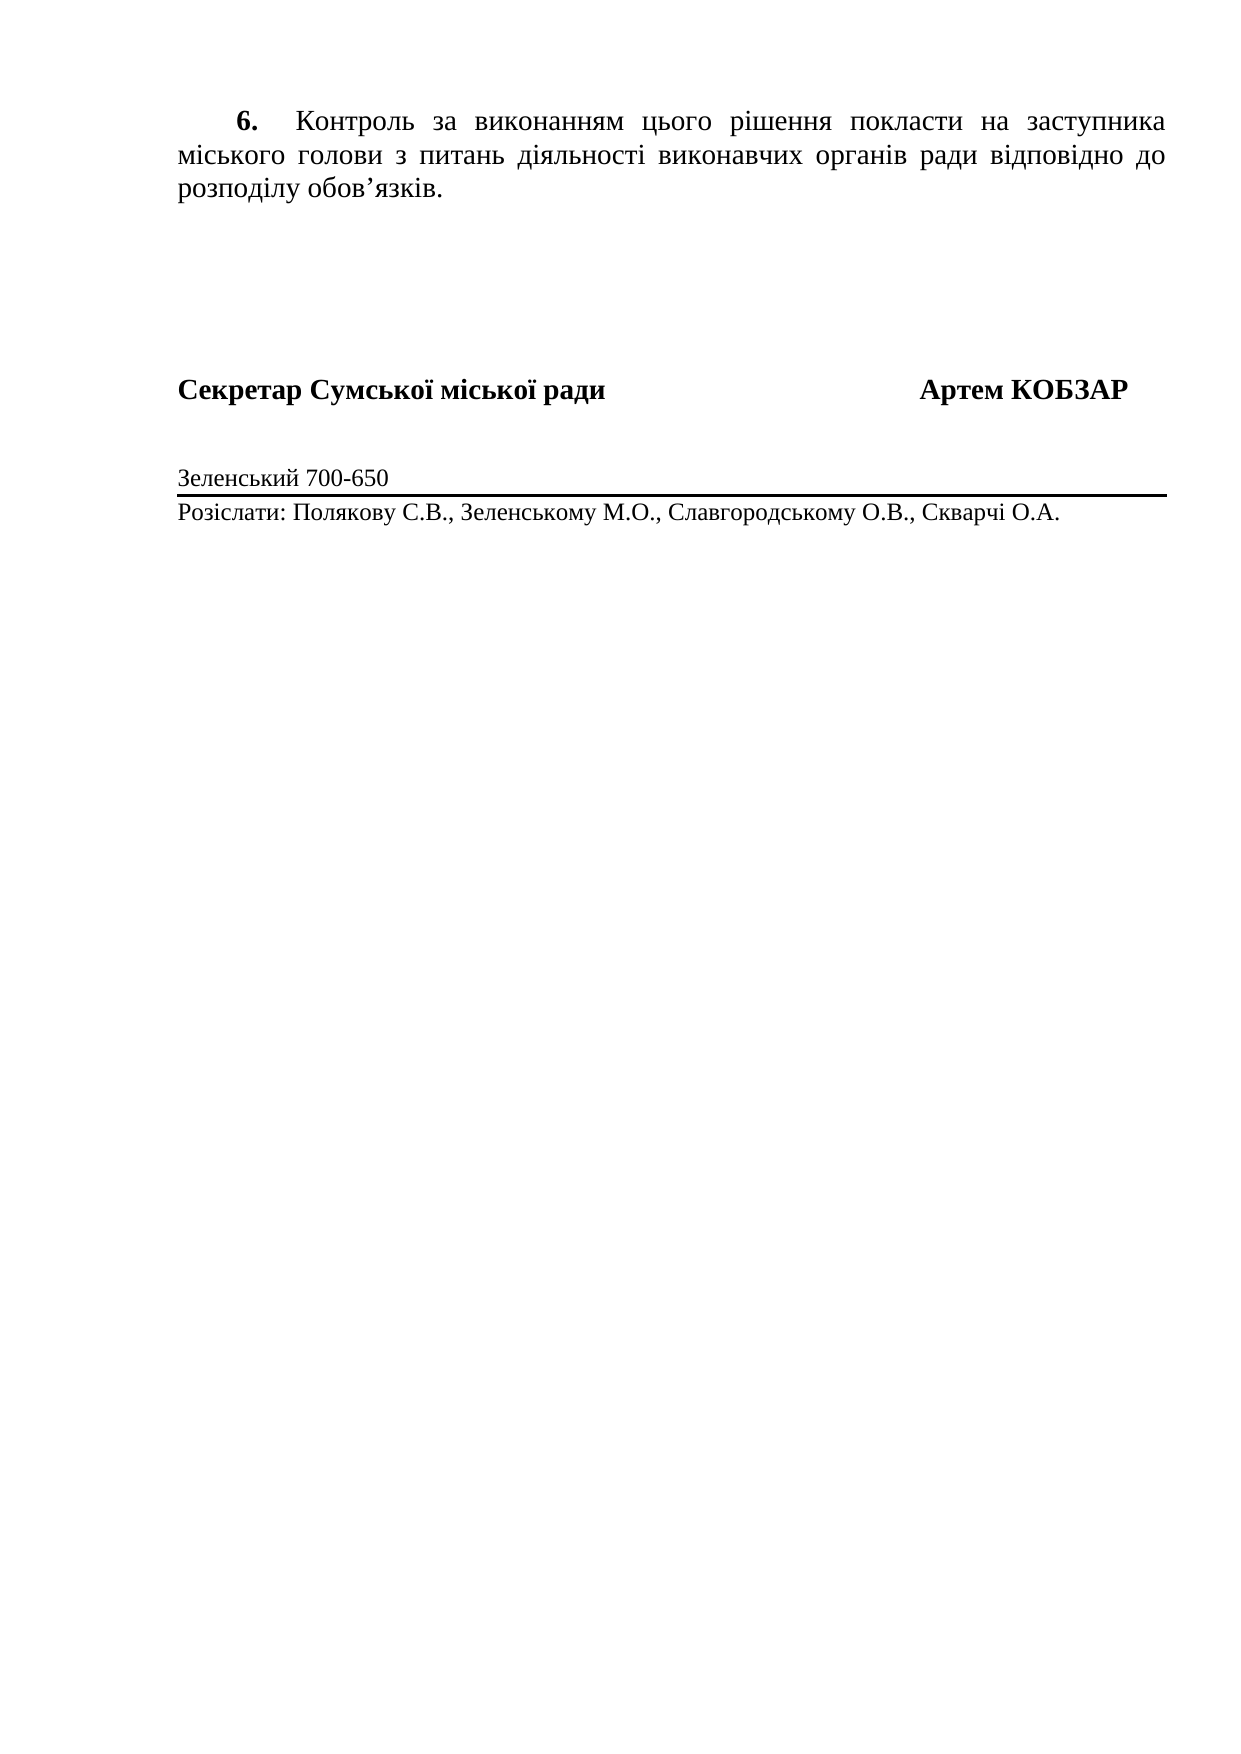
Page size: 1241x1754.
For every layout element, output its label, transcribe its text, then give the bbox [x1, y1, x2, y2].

list Контроль за виконанням цього рішення покласти на заступника міського голови з питань діяльності виконавчих органів ради відповідно до розподілу обов’язків. [177, 103, 1167, 204]
text Зеленський 700-650 [177, 463, 1167, 494]
text Секретар Сумської міської ради Артем КОБЗАР [177, 372, 1167, 405]
text Розіслати: Полякову С.В., Зеленському М.О., Славгородському О.В., Скварчі О.А. [177, 497, 1167, 526]
